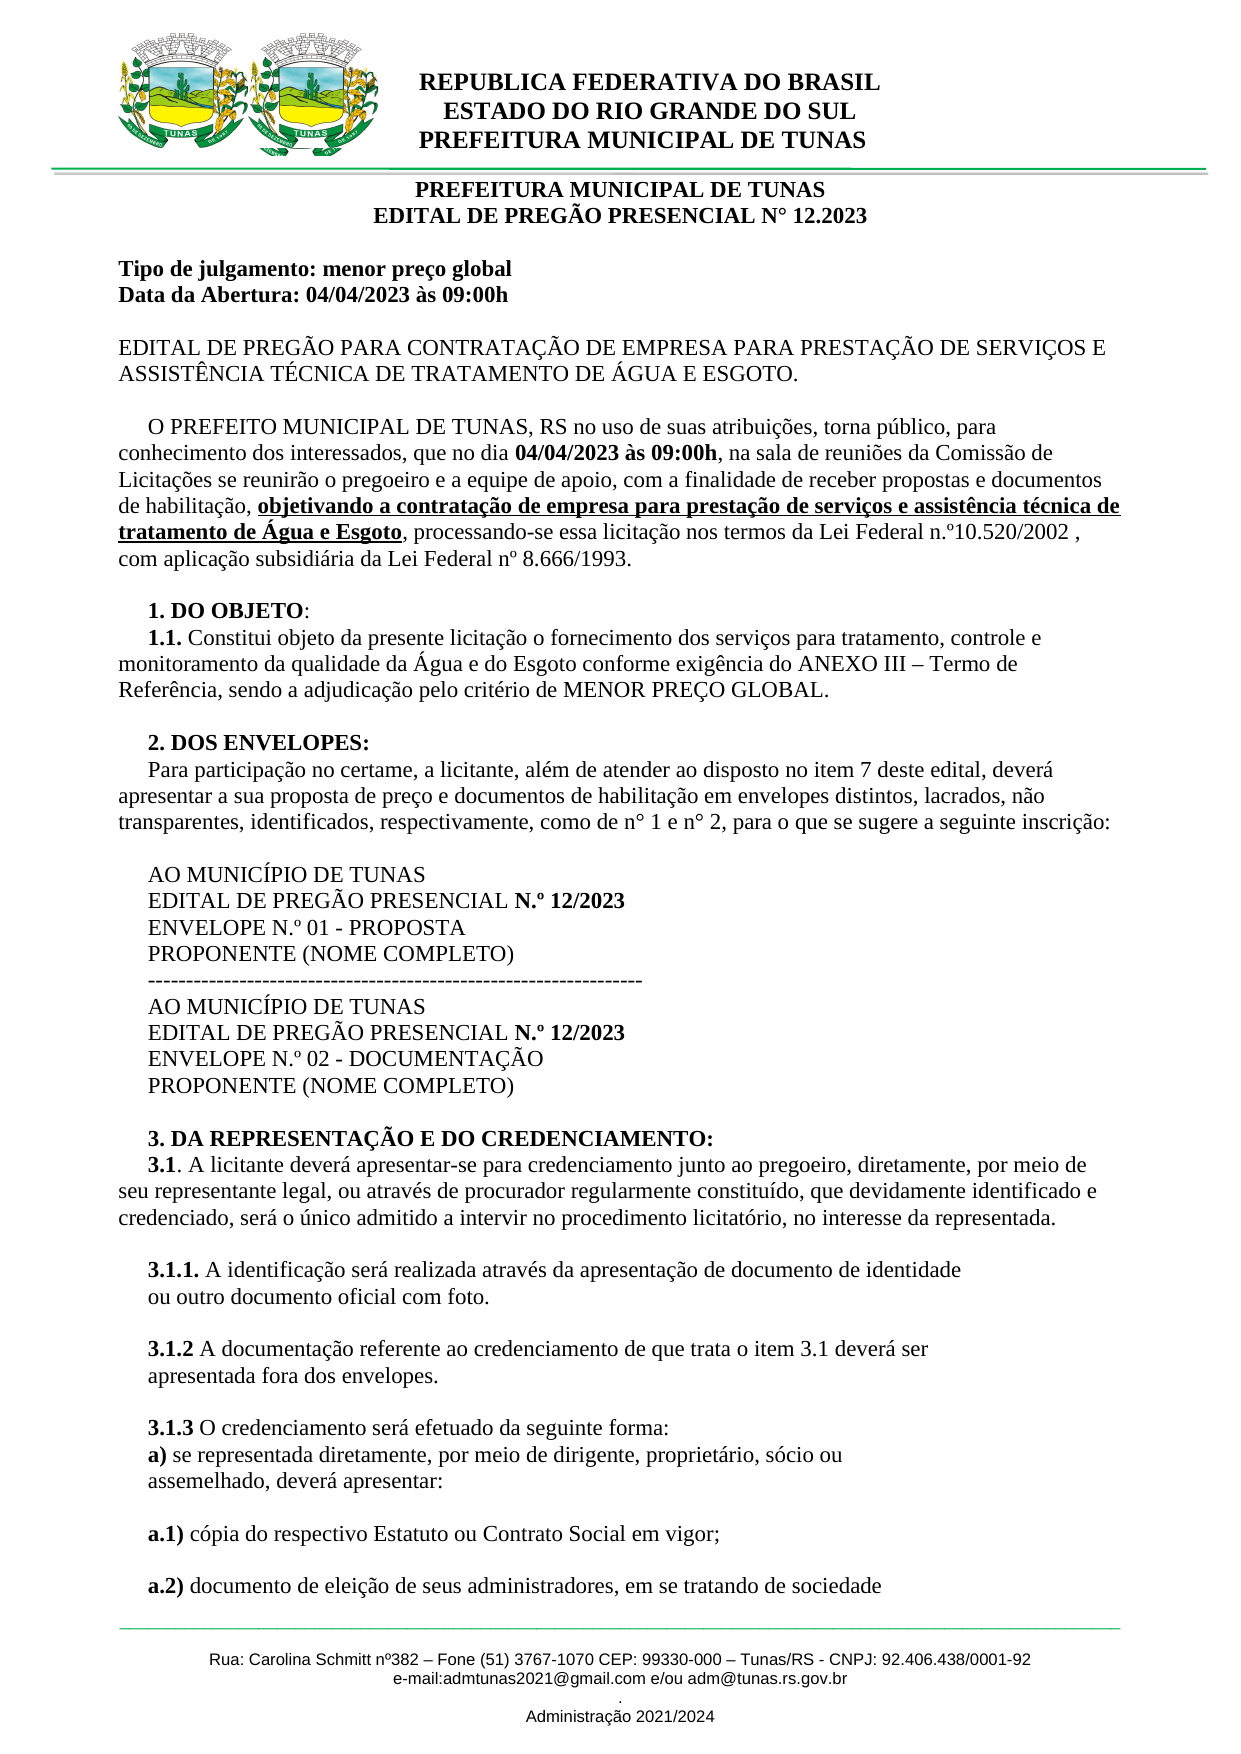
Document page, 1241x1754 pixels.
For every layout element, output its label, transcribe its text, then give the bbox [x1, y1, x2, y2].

title AO MUNICÍPIO DE TUNAS [118, 861, 1122, 887]
title PROPONENTE (NOME COMPLETO) [118, 1072, 1122, 1098]
title 2. DOS ENVELOPES: [118, 729, 1122, 756]
title assemelhado, deverá apresentar: [118, 1467, 1122, 1493]
title 3.1. A licitante deverá apresentar-se para credenciamento junto ao pregoeiro, diretamente, por meio de seu representante legal, ou através de procurador regularmente constituído, que devidamente identificado e credenciado, será o único admitido a intervir no procedimento licitatório, no interesse da representada. [118, 1151, 1122, 1230]
title apresentada fora dos envelopes. [118, 1362, 1122, 1388]
title 3.1.1. A identificação será realizada através da apresentação de documento de identidade [118, 1256, 1122, 1283]
title 3. DA REPRESENTAÇÃO E DO CREDENCIAMENTO: [118, 1124, 1122, 1151]
title EDITAL DE PREGÃO PRESENCIAL N.º 12/2023 [118, 1019, 1122, 1046]
title Para participação no certame, a licitante, além de atender ao disposto no item 7 deste edital, deverá apresentar a sua proposta de preço e documentos de habilitação em envelopes distintos, lacrados, não transparentes, identificados, respectivamente, como de n° 1 e n° 2, para o que se sugere a seguinte inscrição: [118, 756, 1122, 835]
title a.2) documento de eleição de seus administradores, em se tratando de sociedade [118, 1573, 1122, 1599]
title EDITAL DE PREGÃO PRESENCIAL N.º 12/2023 [118, 887, 1122, 914]
title 1. DO OBJETO: [118, 597, 1122, 624]
title O PREFEITO MUNICIPAL DE TUNAS, RS no uso de suas atribuições, torna público, para conhecimento dos interessados, que no dia 04/04/2023 às 09:00h, na sala de reuniões da Comissão de Licitações se reunirão o pregoeiro e a equipe de apoio, com a finalidade de receber propostas e documentos de habilitação, objetivando a contratação de empresa para prestação de serviços e assistência técnica de tratamento de Água e Esgoto, processando-se essa licitação nos termos da Lei Federal n.º10.520/2002 , com aplicação subsidiária da Lei Federal nº 8.666/1993. [118, 413, 1122, 571]
title AO MUNICÍPIO DE TUNAS [118, 993, 1122, 1019]
title PROPONENTE (NOME COMPLETO) [118, 940, 1122, 966]
title EDITAL DE PREGÃO PRESENCIAL N° 12.2023 [118, 202, 1122, 228]
title Tipo de julgamento: menor preço global [118, 255, 1122, 281]
title Data da Abertura: 04/04/2023 às 09:00h [118, 281, 1122, 308]
title ou outro documento oficial com foto. [118, 1283, 1122, 1309]
title a.1) cópia do respectivo Estatuto ou Contrato Social em vigor; [118, 1520, 1122, 1546]
title ENVELOPE N.º 02 - DOCUMENTAÇÃO [118, 1046, 1122, 1072]
title 3.1.2 A documentação referente ao credenciamento de que trata o item 3.1 deverá ser [118, 1335, 1122, 1362]
title ENVELOPE N.º 01 - PROPOSTA [118, 914, 1122, 940]
title 1.1. Constitui objeto da presente licitação o fornecimento dos serviços para tratamento, controle e monitoramento da qualidade da Água e do Esgoto conforme exigência do ANEXO III – Termo de Referência, sendo a adjudicação pelo critério de MENOR PREÇO GLOBAL. [118, 624, 1122, 703]
title ----------------------------------------------------------------- [118, 966, 1122, 993]
title 3.1.3 O credenciamento será efetuado da seguinte forma: [118, 1414, 1122, 1441]
title PREFEITURA MUNICIPAL DE TUNAS [118, 176, 1122, 202]
picture [118, 33, 379, 156]
title EDITAL DE PREGÃO PARA CONTRATAÇÃO DE EMPRESA PARA PRESTAÇÃO DE SERVIÇOS E ASSISTÊNCIA TÉCNICA DE TRATAMENTO DE ÁGUA E ESGOTO. [118, 334, 1122, 387]
title a) se representada diretamente, por meio de dirigente, proprietário, sócio ou [118, 1441, 1122, 1467]
